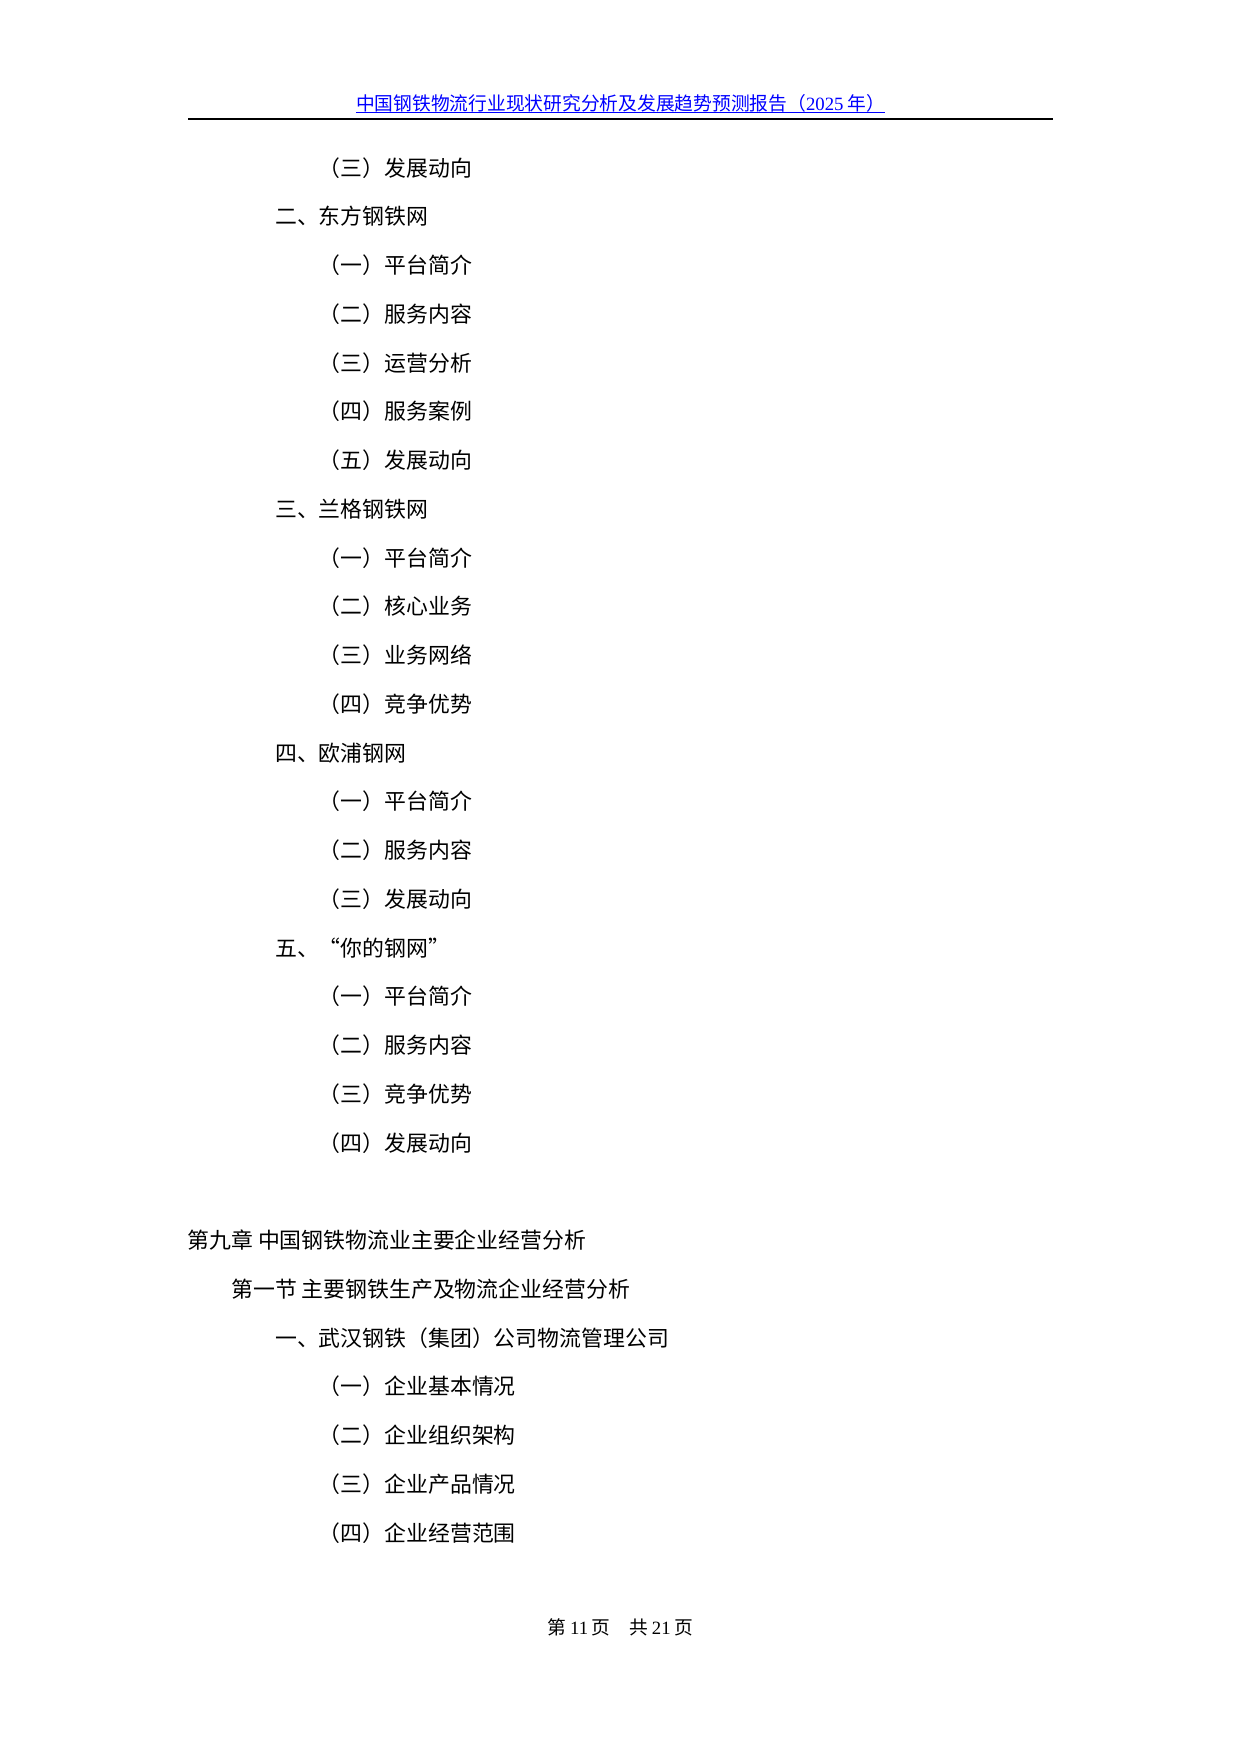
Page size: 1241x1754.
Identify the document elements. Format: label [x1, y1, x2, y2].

text [187, 150, 1053, 1548]
